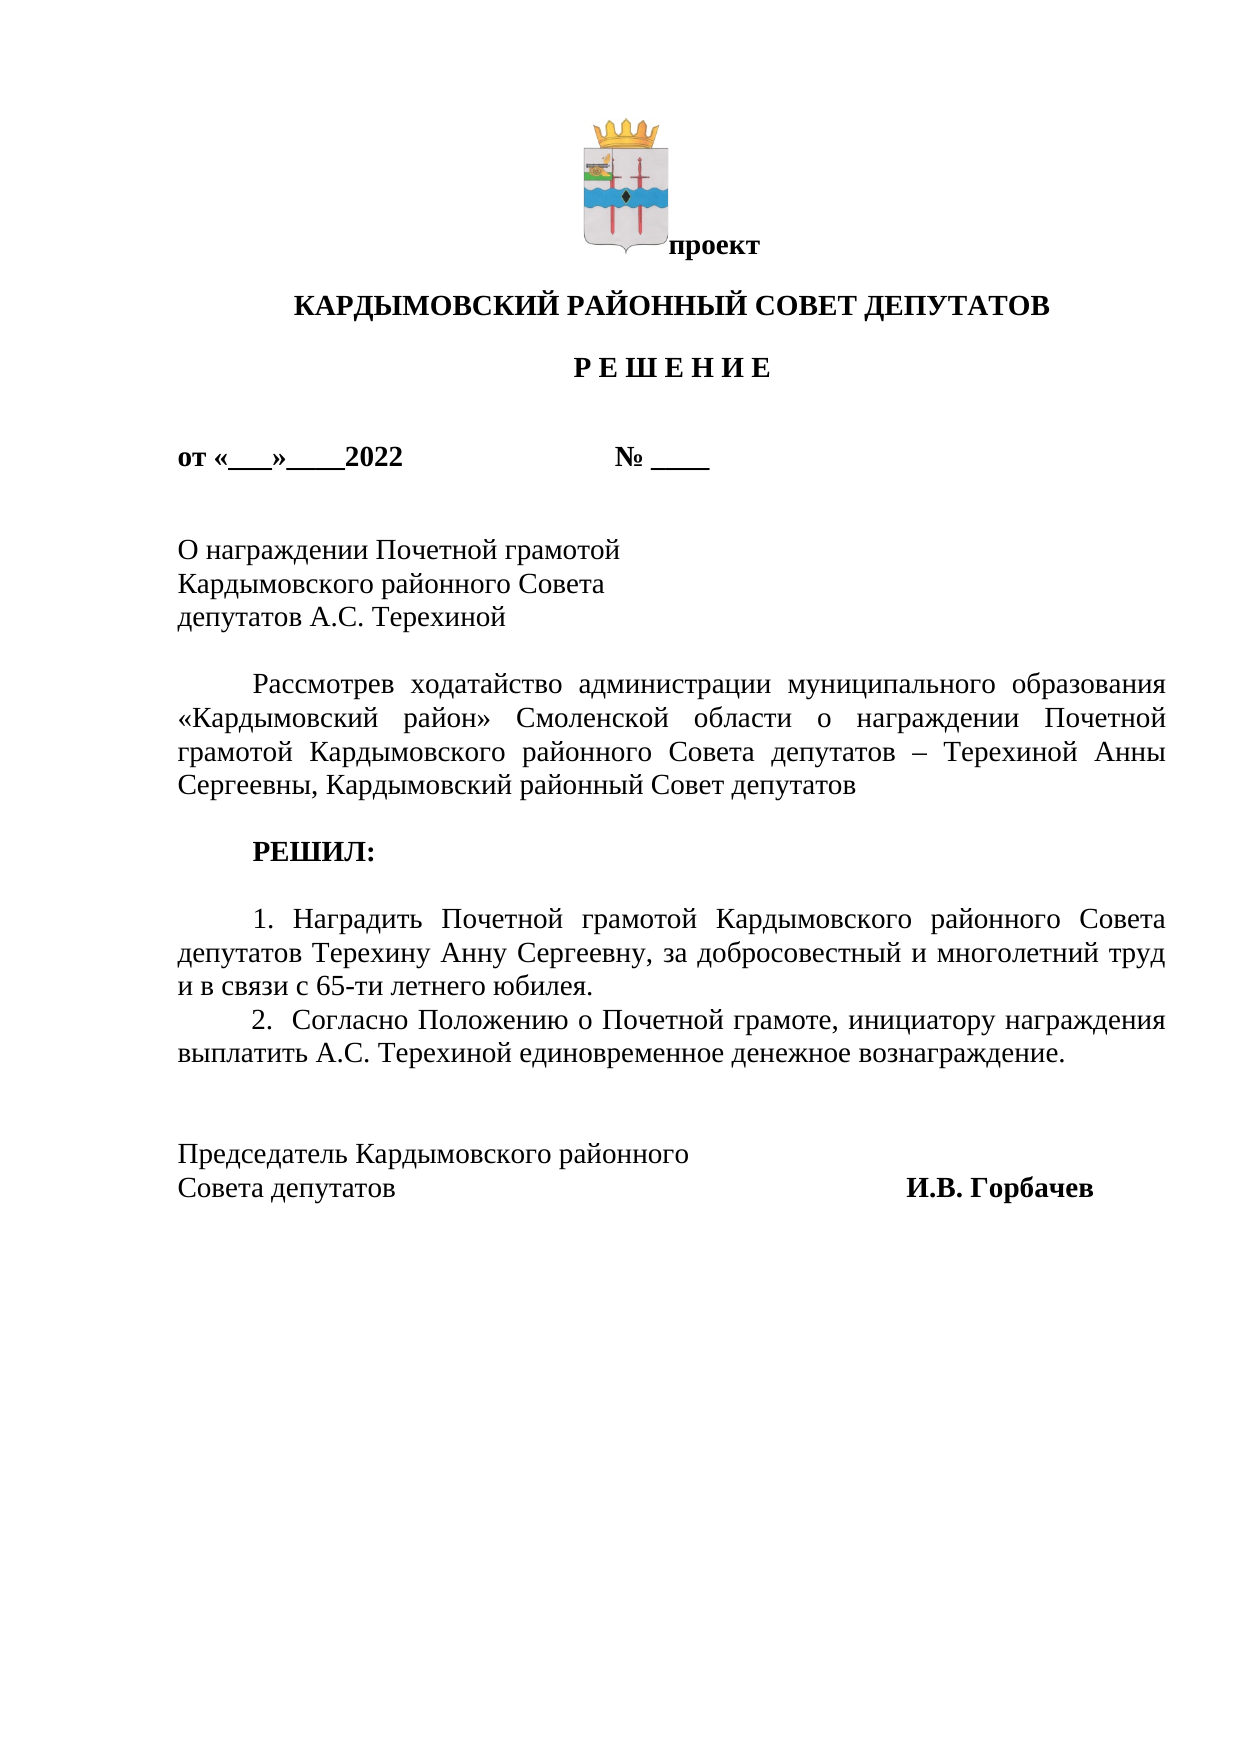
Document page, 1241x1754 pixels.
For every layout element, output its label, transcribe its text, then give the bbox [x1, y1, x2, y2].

picture [583, 118, 669, 254]
subtitle Р Е Ш Е Н И Е [177, 350, 1167, 383]
subtitle проект [177, 118, 1167, 260]
text Председатель Кардымовского районного [177, 1136, 1167, 1170]
text О награждении Почетной грамотой [177, 532, 1167, 566]
text Рассмотрев ходатайство администрации муниципального образования «Кардымовский район» Смоленской области о награждении Почетной грамотой Кардымовского районного Совета депутатов – Терехиной Анны Сергеевны, Кардымовский районный Совет депутатов [177, 667, 1167, 801]
text 1. Наградить Почетной грамотой Кардымовского районного Совета депутатов Терехину Анну Сергеевну, за добросовестный и многолетний труд и в связи с 65-ти летнего юбилея. [177, 901, 1167, 1002]
text от «___»____2022 № ____ [177, 439, 1167, 473]
text Кардымовского районного Совета [177, 566, 1167, 599]
text 2. Согласно Положению о Почетной грамоте, инициатору награждения выплатить А.С. Терехиной единовременное денежное вознаграждение. [177, 1002, 1167, 1069]
text депутатов А.С. Терехиной [177, 599, 1167, 633]
subtitle КАРДЫМОВСКИЙ РАЙОННЫЙ СОВЕТ ДЕПУТАТОВ [177, 288, 1167, 322]
text РЕШИЛ: [177, 834, 1167, 868]
text Совета депутатов И.В. Горбачев [177, 1170, 1167, 1203]
